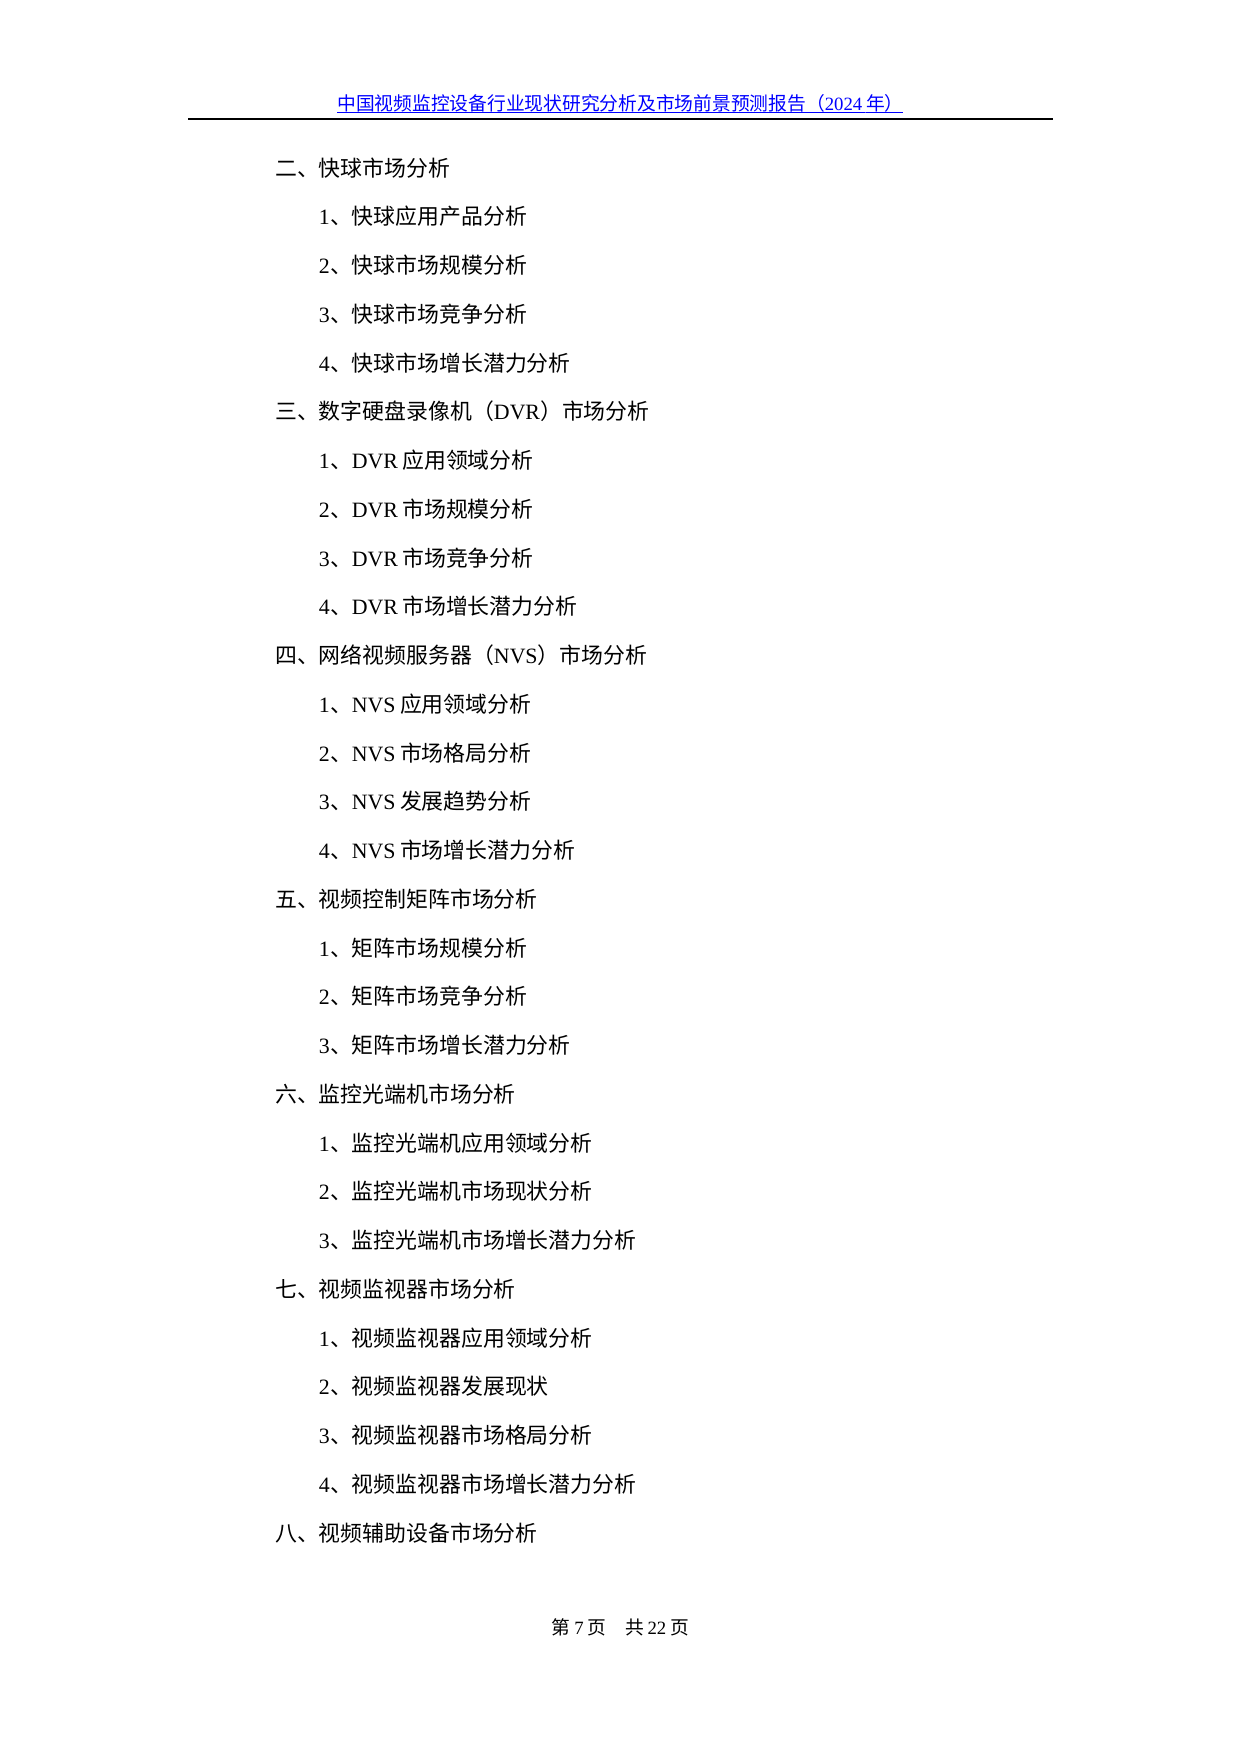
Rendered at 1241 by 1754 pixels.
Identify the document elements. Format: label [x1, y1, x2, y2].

text [187, 150, 1053, 1548]
